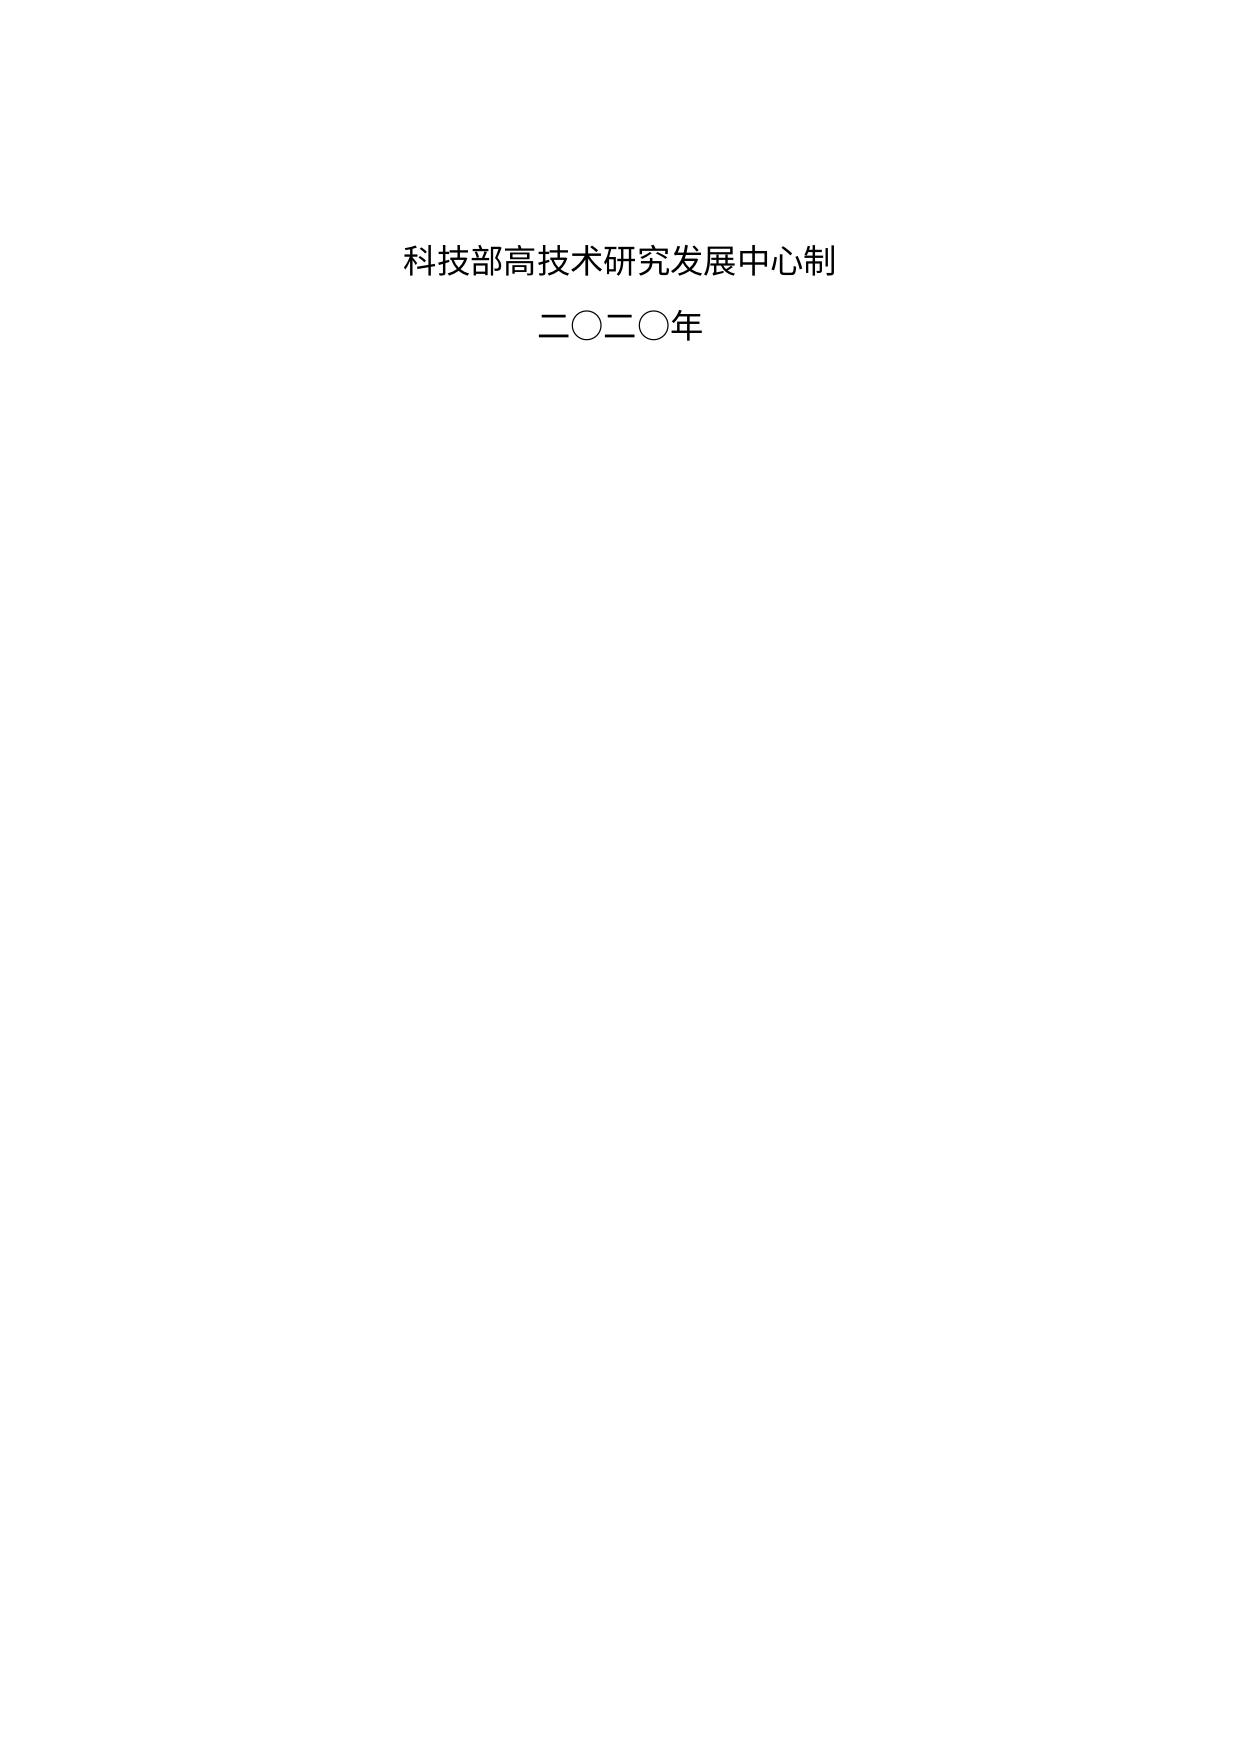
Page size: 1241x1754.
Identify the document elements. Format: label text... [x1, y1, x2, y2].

text 科技部高技术研究发展中心制 [187, 227, 1053, 292]
text 二○二○年 [187, 292, 1053, 357]
